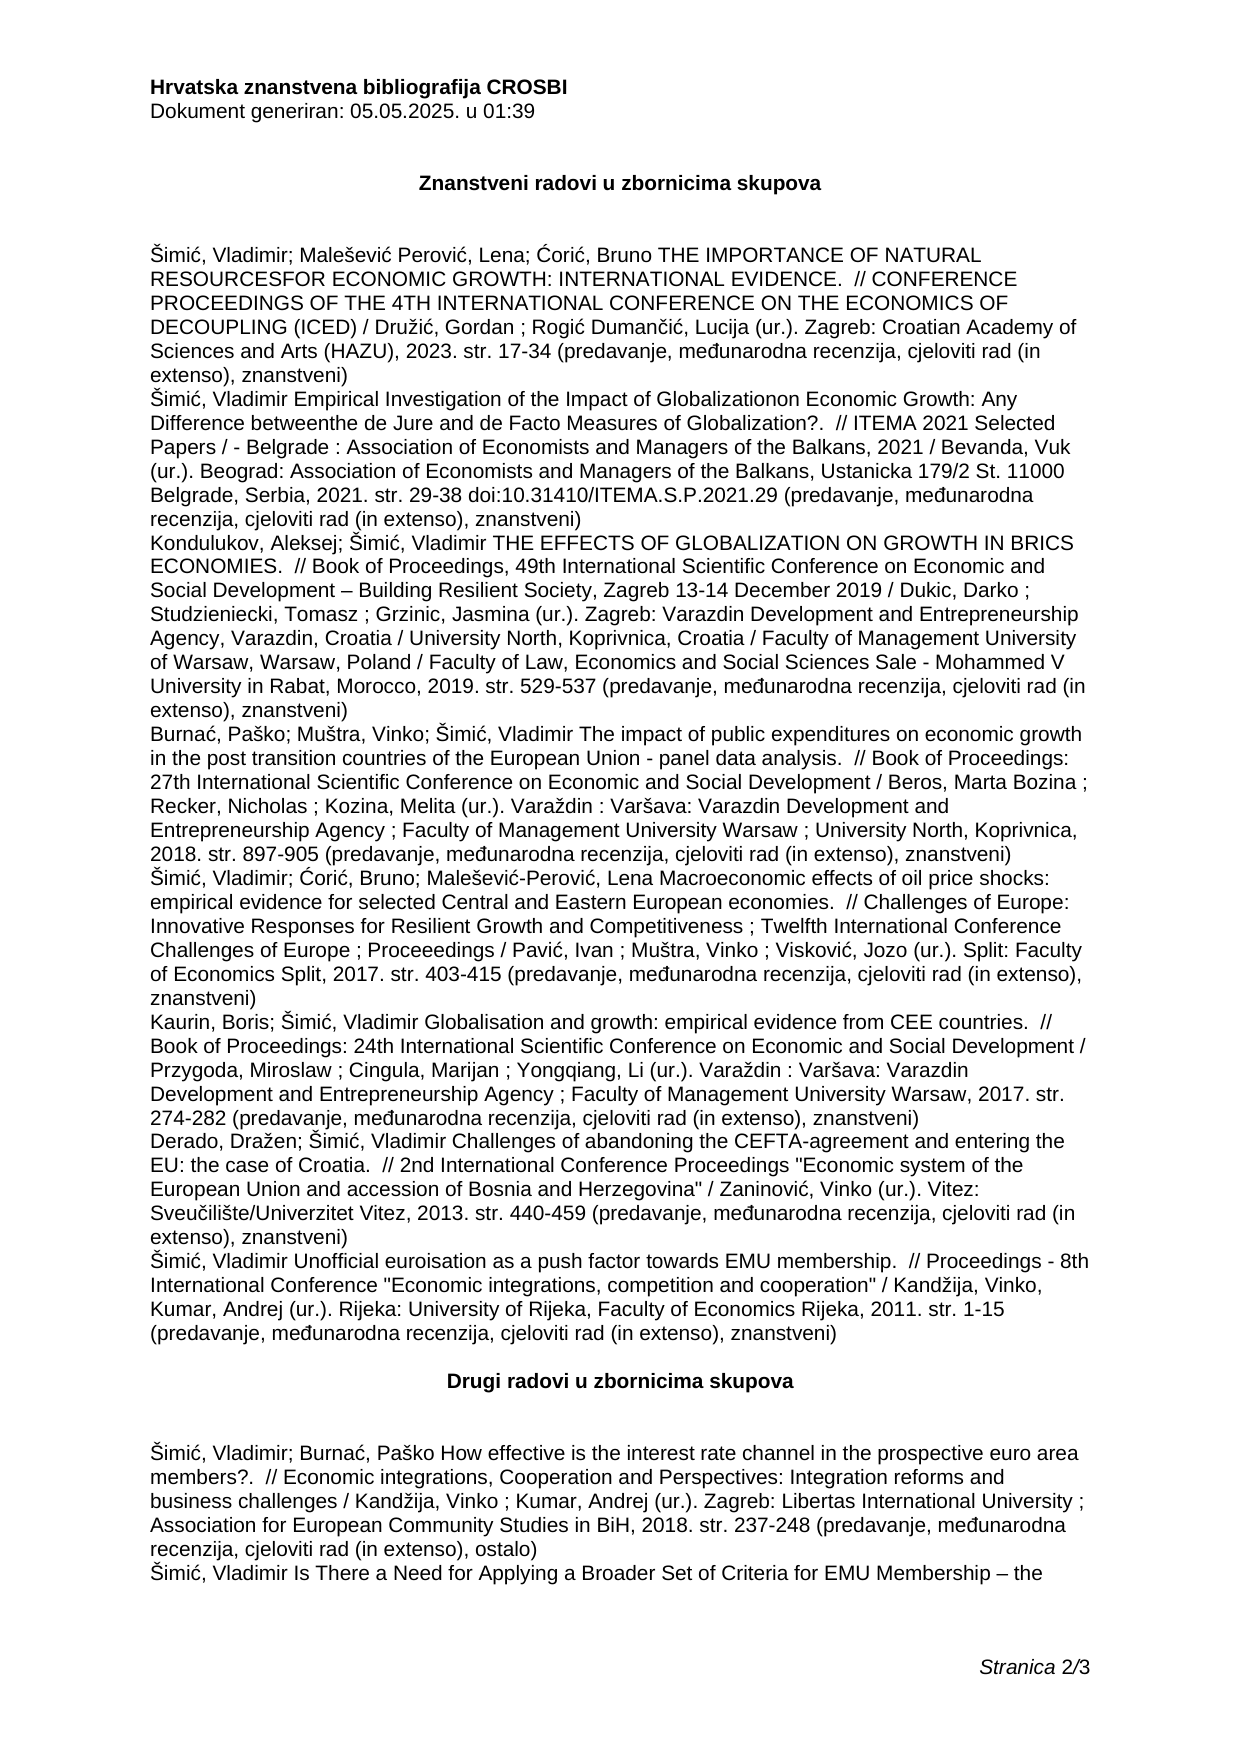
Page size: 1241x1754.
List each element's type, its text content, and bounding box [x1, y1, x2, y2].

text Šimić, Vladimir [150, 387, 1090, 530]
text Šimić, Vladimir; Ćorić, Bruno; Malešević-Perović, Lena [150, 866, 1090, 1009]
text Kaurin, Boris; Šimić, Vladimir [150, 1009, 1090, 1129]
text Šimić, Vladimir; Malešević Perović, Lena; Ćorić, Bruno [150, 243, 1090, 387]
subtitle Znanstveni radovi u zbornicima skupova [150, 171, 1090, 195]
text Kondulukov, Aleksej; Šimić, Vladimir [150, 530, 1090, 722]
text Derado, Dražen; Šimić, Vladimir [150, 1129, 1090, 1249]
subtitle Drugi radovi u zbornicima skupova [150, 1369, 1090, 1393]
text Šimić, Vladimir; Burnać, Paško [150, 1441, 1090, 1561]
text Burnać, Paško; Muštra, Vinko; Šimić, Vladimir [150, 722, 1090, 866]
text Šimić, Vladimir [150, 1561, 1090, 1584]
text Šimić, Vladimir [150, 1249, 1090, 1345]
